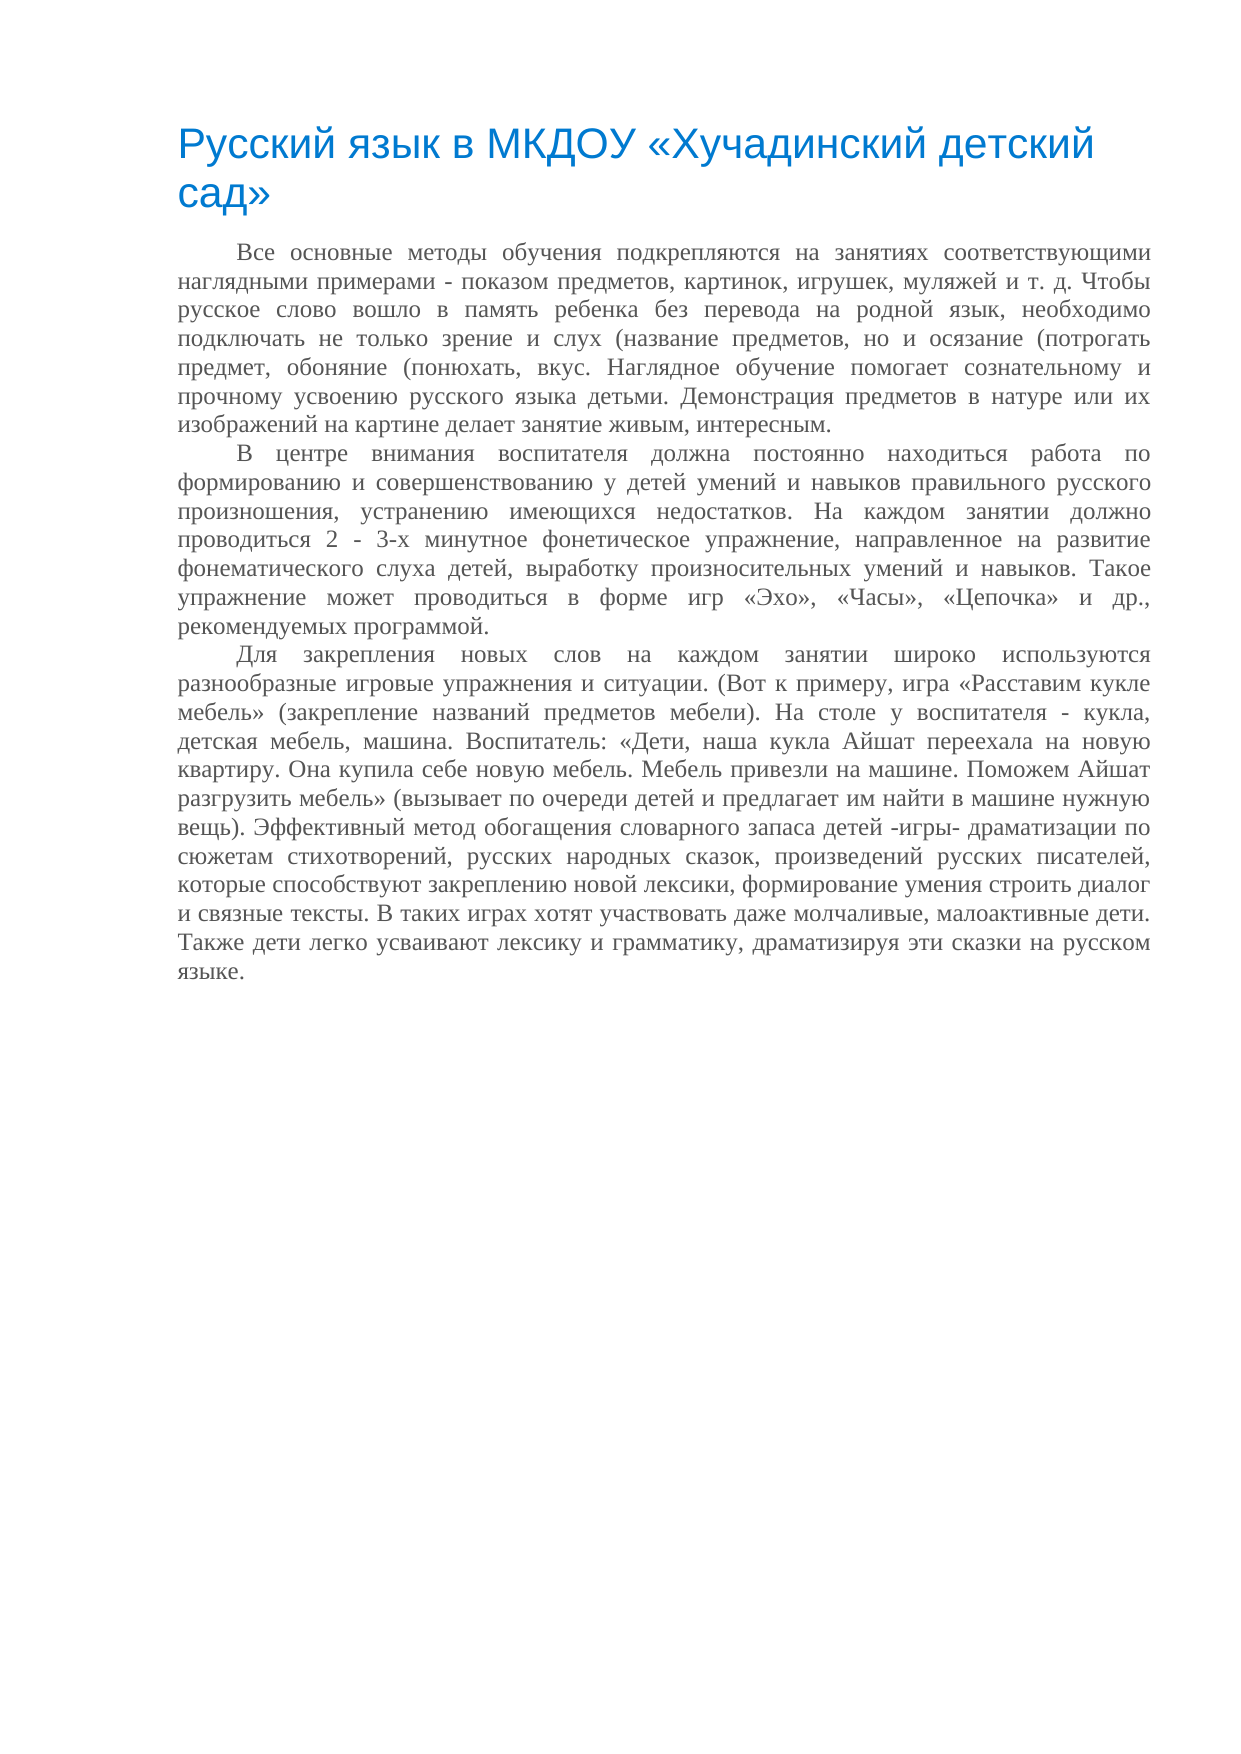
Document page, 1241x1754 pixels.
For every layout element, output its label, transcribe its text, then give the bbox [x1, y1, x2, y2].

text В центре внимания воспитателя должна постоянно находиться работа по формированию и совершенствованию у детей умений и навыков правильного русского произношения, устранению имеющихся недостатков. На каждом занятии должно проводиться 2 - 3-х минутное фонетическое упражнение, направленное на развитие фонематического слуха детей, выработку произносительных умений и навыков. Такое упражнение может проводиться в форме игр «Эхо», «Часы», «Цепочка» и др., рекомендуемых программой. [177, 438, 1152, 639]
text Все основные методы обучения подкрепляются на занятиях соответствующими наглядными примерами - показом предметов, картинок, игрушек, муляжей и т. д. Чтобы русское слово вошло в память ребенка без перевода на родной язык, необходимо подключать не только зрение и слух (название предметов, но и осязание (потрогать предмет, обоняние (понюхать, вкус. Наглядное обучение помогает сознательному и прочному усвоению русского языка детьми. Демонстрация предметов в натуре или их изображений на картине делает занятие живым, интересным. [177, 237, 1152, 438]
text Для закрепления новых слов на каждом занятии широко используются разнообразные игровые упражнения и ситуации. (Вот к примеру, игра «Расставим кукле мебель» (закрепление названий предметов мебели). На столе у воспитателя - кукла, детская мебель, машина. Воспитатель: «Дети, наша кукла Айшат переехала на новую квартиру. Она купила себе новую мебель. Мебель привезли на машине. Поможем Айшат разгрузить мебель» (вызывает по очереди детей и предлагает им найти в машине нужную вещь). Эффективный метод обогащения словарного запаса детей -игры- драматизации по сюжетам стихотворений, русских народных сказок, произведений русских писателей, которые способствуют закреплению новой лексики, формирование умения строить диалог и связные тексты. В таких играх хотят участвовать даже молчаливые, малоактивные дети. Также дети легко усваивают лексику и грамматику, драматизируя эти сказки на русском языке. [177, 639, 1152, 984]
text Русский язык в МКДОУ «Хучадинский детский сад» [177, 118, 1152, 216]
